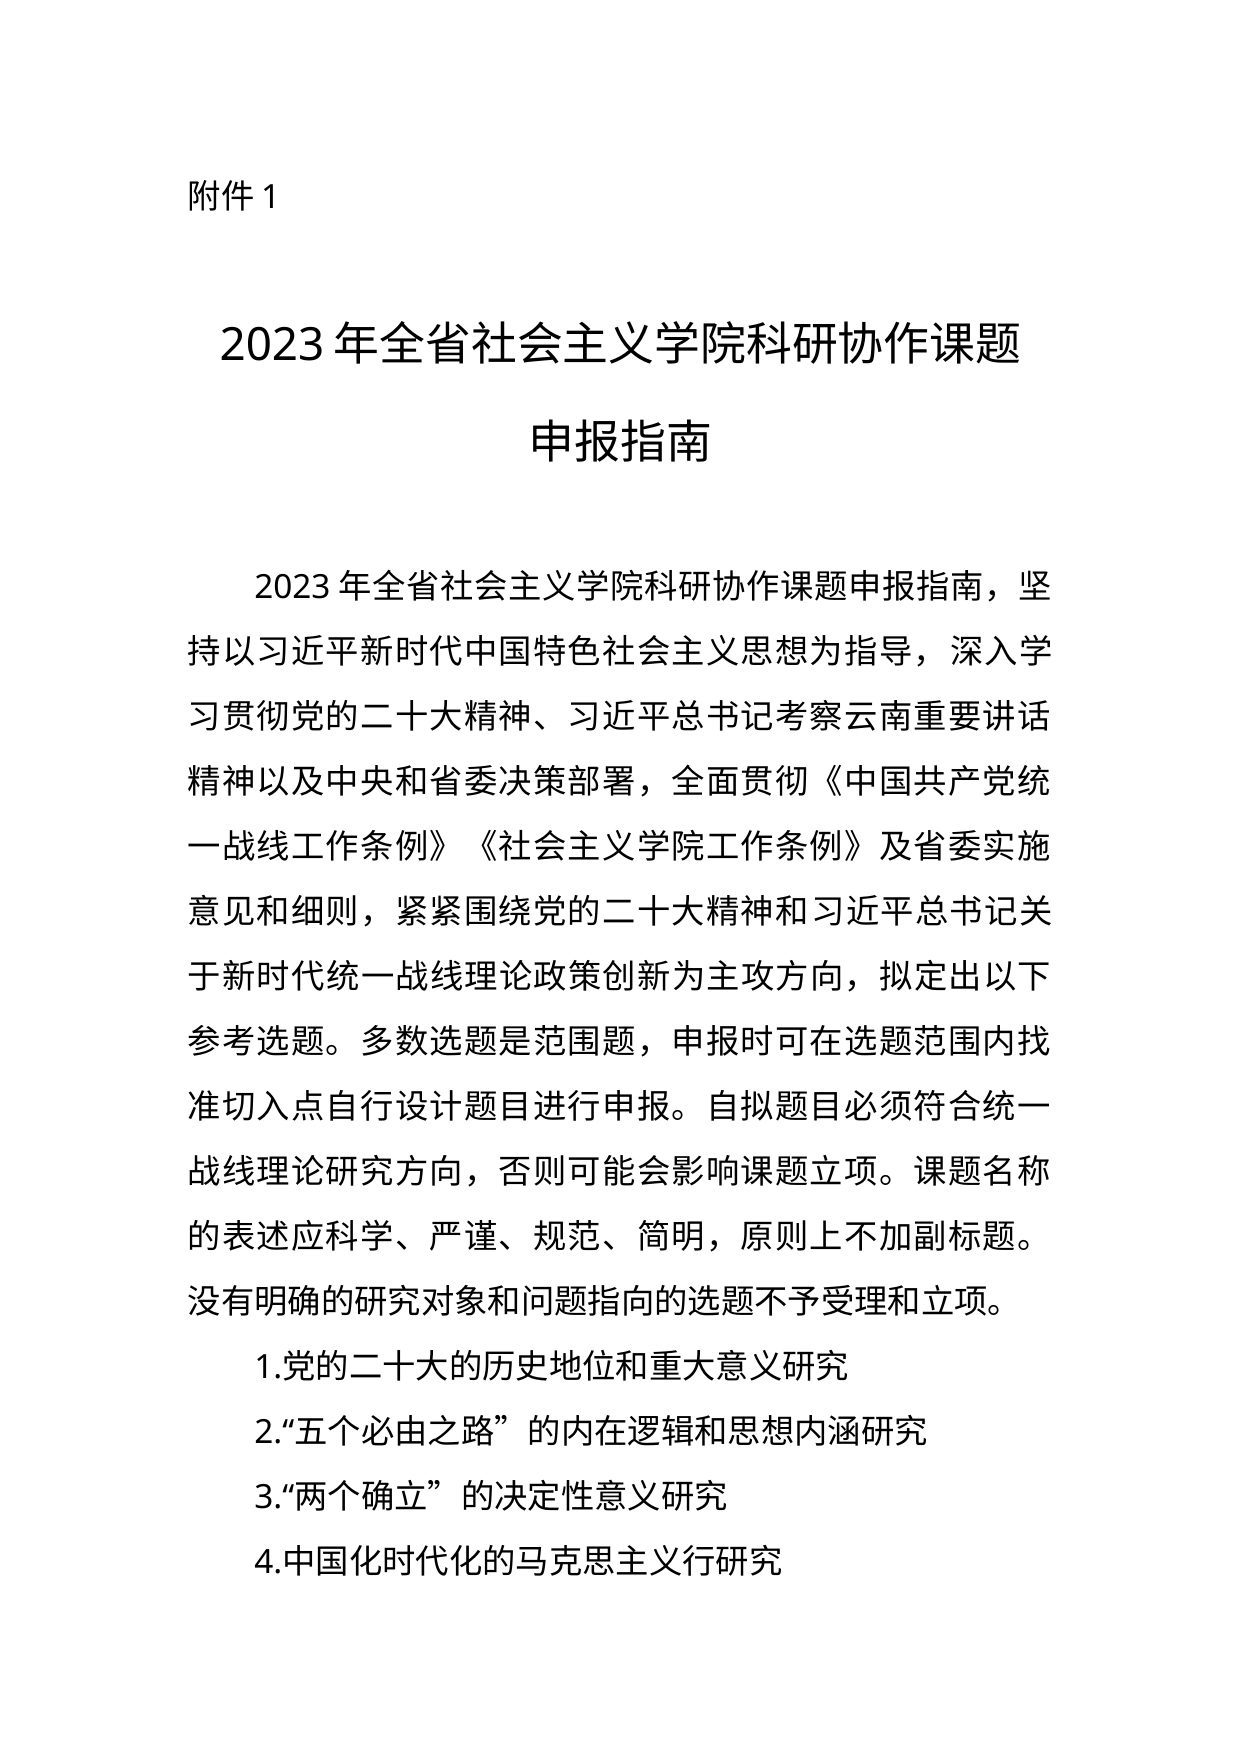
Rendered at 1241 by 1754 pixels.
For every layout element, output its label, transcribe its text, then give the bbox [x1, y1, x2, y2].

text 2023年全省社会主义学院科研协作课题申报指南，坚持以习近平新时代中国特色社会主义思想为指导，深入学习贯彻党的二十大精神、习近平总书记考察云南重要讲话精神以及中央和省委决策部署，全面贯彻《中国共产党统一战线工作条例》《社会主义学院工作条例》及省委实施意见和细则，紧紧围绕党的二十大精神和习近平总书记关于新时代统一战线理论政策创新为主攻方向，拟定出以下参考选题。多数选题是范围题，申报时可在选题范围内找准切入点自行设计题目进行申报。自拟题目必须符合统一战线理论研究方向，否则可能会影响课题立项。课题名称的表述应科学、严谨、规范、简明，原则上不加副标题。没有明确的研究对象和问题指向的选题不予受理和立项。 [187, 552, 1053, 1332]
text 申报指南 [187, 389, 1053, 487]
text 附件1 [187, 162, 1053, 227]
text 4.中国化时代化的马克思主义行研究 [187, 1527, 1053, 1592]
text 3.“两个确立”的决定性意义研究 [187, 1462, 1053, 1527]
text 2.“五个必由之路”的内在逻辑和思想内涵研究 [187, 1397, 1053, 1462]
text 2023年全省社会主义学院科研协作课题 [187, 292, 1053, 389]
text 1.党的二十大的历史地位和重大意义研究 [187, 1332, 1053, 1397]
